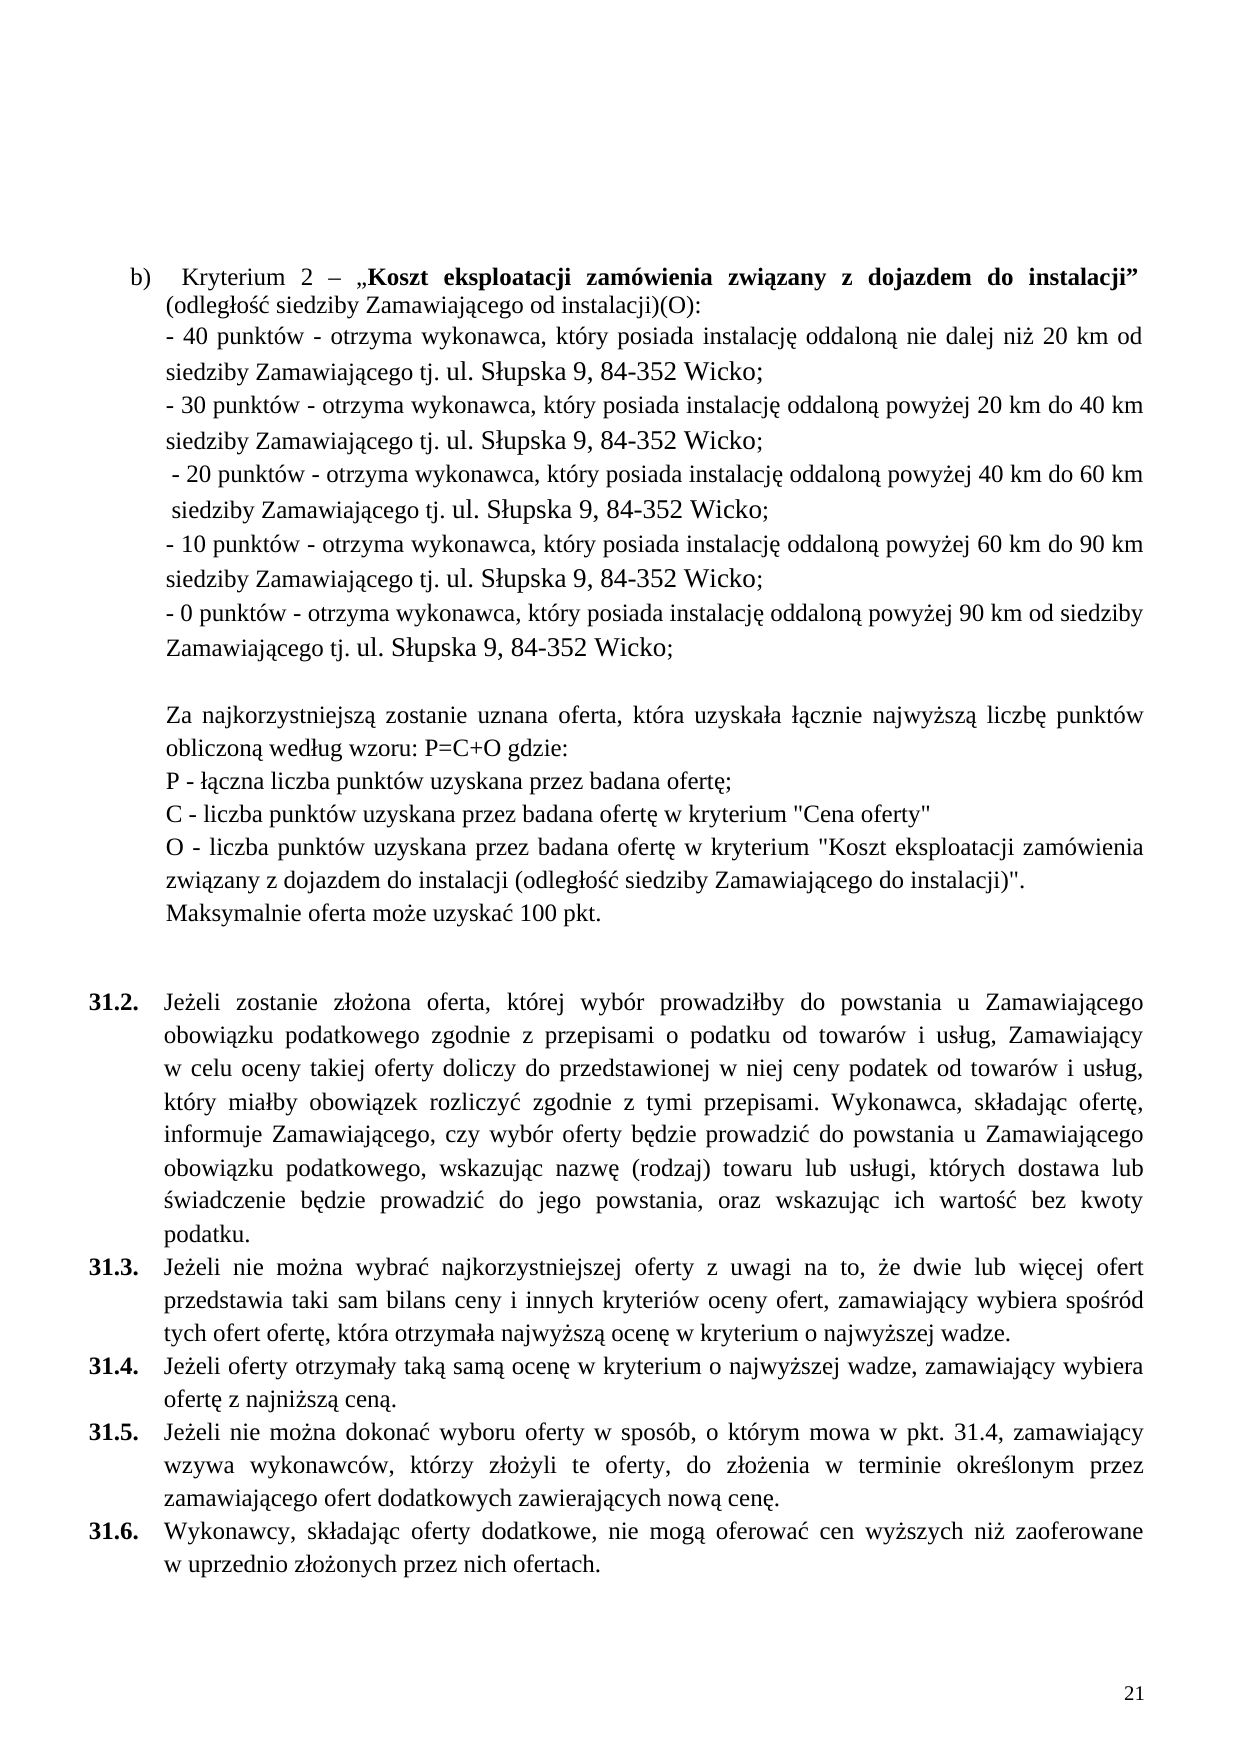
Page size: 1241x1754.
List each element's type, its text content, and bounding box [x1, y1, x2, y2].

text - 30 punktów - otrzyma wykonawca, który posiada instalację oddaloną powyżej 20 km do 40 km siedziby Zamawiającego tj. ul. Słupska 9, 84-352 Wicko; [166, 391, 1145, 455]
text - 10 punktów - otrzyma wykonawca, który posiada instalację oddaloną powyżej 60 km do 90 km siedziby Zamawiającego tj. ul. Słupska 9, 84-352 Wicko; [166, 529, 1145, 593]
text Maksymalnie oferta może uzyskać 100 pkt. [166, 898, 1145, 927]
list Jeżeli zostanie złożona oferta, której wybór prowadziłby do powstania u Zamawiającego obowiązku podatkowego zgodnie z przepisami o podatku od towarów i usług, Zamawiający w celu oceny takiej oferty doliczy do przedstawionej w niej ceny podatek od towarów i usług, który miałby obowiązek rozliczyć zgodnie z tymi przepisami. Wykonawca, składając ofertę, informuje Zamawiającego, czy wybór oferty będzie prowadzić do powstania u Zamawiającego obowiązku podatkowego, wskazując nazwę (rodzaj) towaru lub usługi, których dostawa lub świadczenie będzie prowadzić do jego powstania, oraz wskazując ich wartość bez kwoty podatku. [89, 987, 1145, 1247]
list Jeżeli oferty otrzymały taką samą ocenę w kryterium o najwyższej wadze, zamawiający wybiera ofertę z najniższą ceną. [89, 1351, 1145, 1412]
text - 20 punktów - otrzyma wykonawca, który posiada instalację oddaloną powyżej 40 km do 60 km siedziby Zamawiającego tj. ul. Słupska 9, 84-352 Wicko; [171, 459, 1145, 524]
text - 0 punktów - otrzyma wykonawca, który posiada instalację oddaloną powyżej 90 km od siedziby Zamawiającego tj. ul. Słupska 9, 84-352 Wicko; [166, 598, 1145, 662]
text P - łączna liczba punktów uzyskana przez badana ofertę; [166, 766, 1145, 794]
text C - liczba punktów uzyskana przez badana ofertę w kryterium "Cena oferty" [166, 799, 1145, 828]
text - 40 punktów - otrzyma wykonawca, który posiada instalację oddaloną nie dalej niż 20 km od siedziby Zamawiającego tj. ul. Słupska 9, 84-352 Wicko; [166, 321, 1145, 386]
list Wykonawcy, składając oferty dodatkowe, nie mogą oferować cen wyższych niż zaoferowane w uprzednio złożonych przez nich ofertach. [89, 1516, 1145, 1578]
text O - liczba punktów uzyskana przez badana ofertę w kryterium "Koszt eksploatacji zamówienia związany z dojazdem do instalacji (odległość siedziby Zamawiającego do instalacji)". [166, 832, 1145, 894]
text Za najkorzystniejszą zostanie uznana oferta, która uzyskała łącznie najwyższą liczbę punktów obliczoną według wzoru: P=C+O gdzie: [166, 700, 1145, 762]
list Jeżeli nie można dokonać wyboru oferty w sposób, o którym mowa w pkt. 31.4, zamawiający wzywa wykonawców, którzy złożyli te oferty, do złożenia w terminie określonym przez zamawiającego ofert dodatkowych zawierających nową cenę. [89, 1417, 1145, 1512]
text b) Kryterium 2 – „Koszt eksploatacji zamówienia związany z dojazdem do instalacji” (odległość siedziby Zamawiającego od instalacji)(O): [130, 262, 1139, 319]
list Jeżeli nie można wybrać najkorzystniejszej oferty z uwagi na to, że dwie lub więcej ofert przedstawia taki sam bilans ceny i innych kryteriów oceny ofert, zamawiający wybiera spośród tych ofert ofertę, która otrzymała najwyższą ocenę w kryterium o najwyższej wadze. [89, 1252, 1145, 1346]
